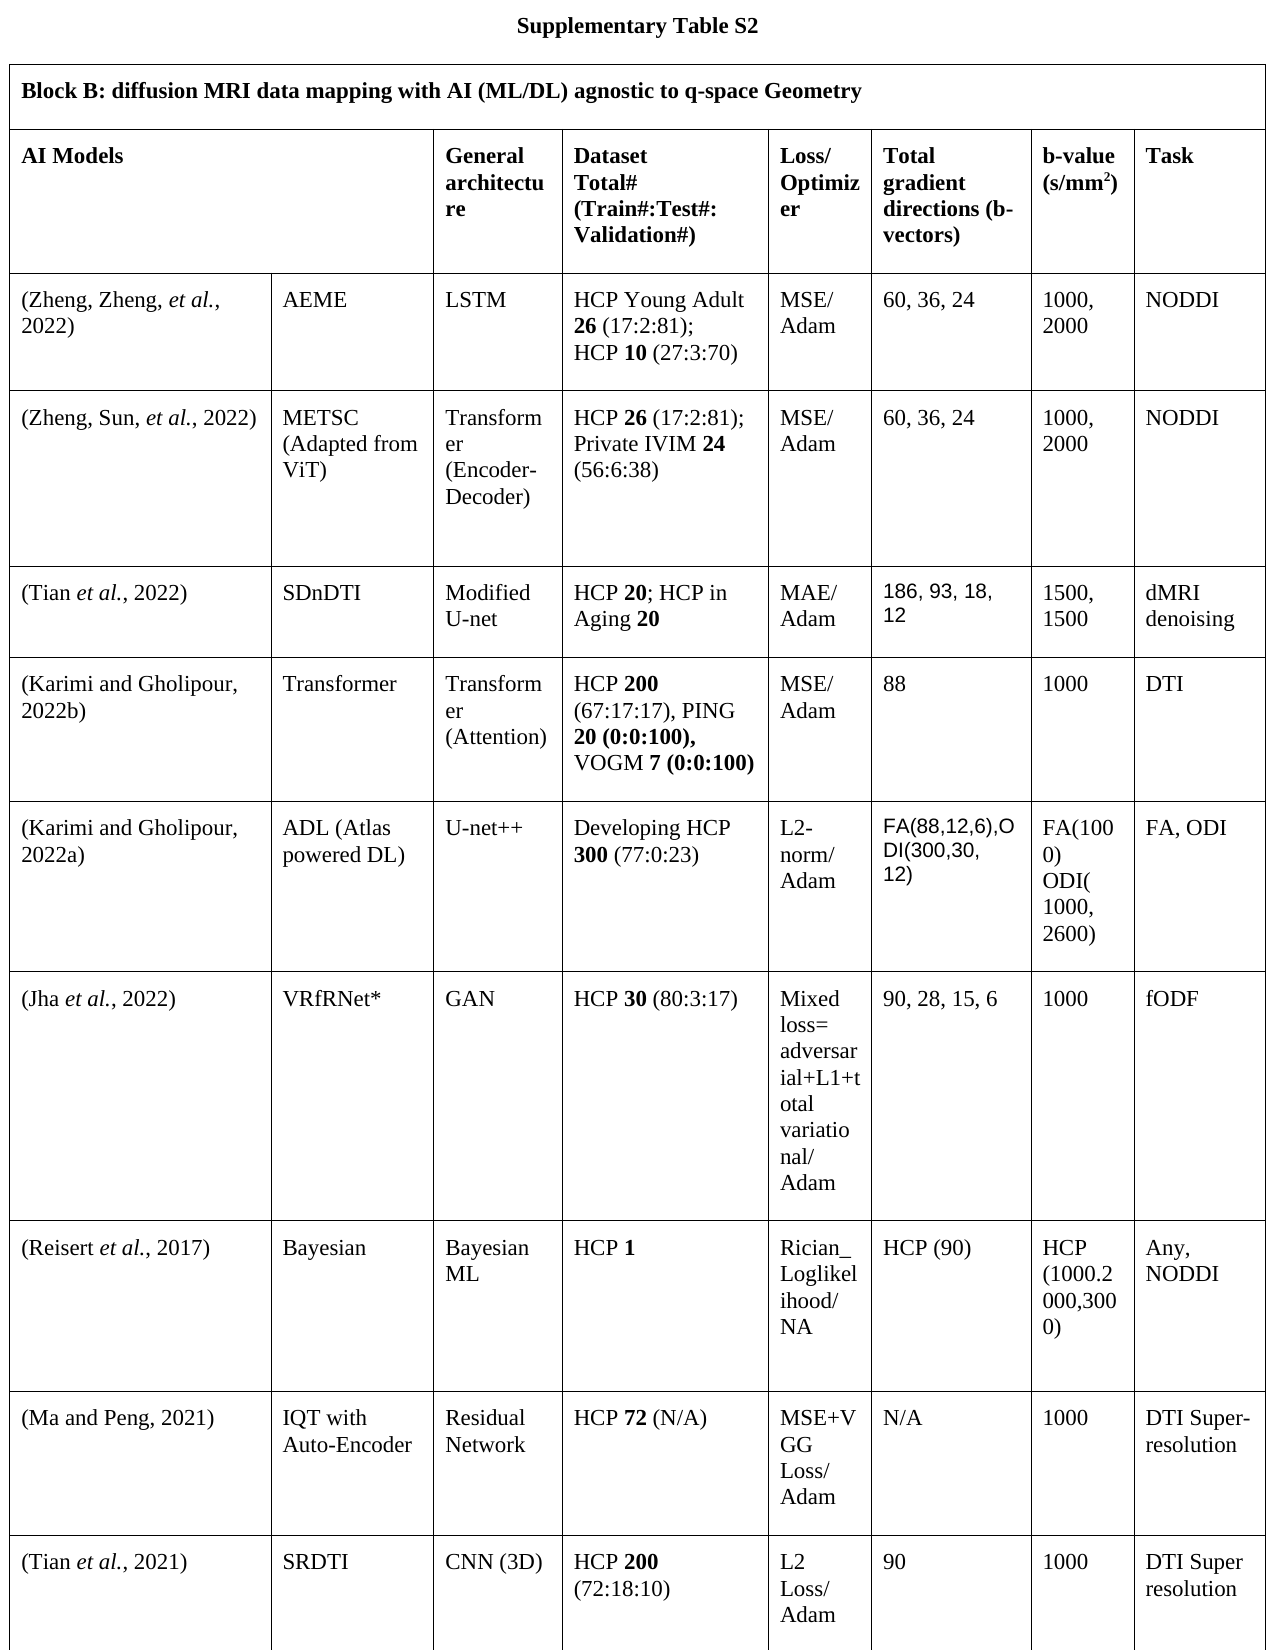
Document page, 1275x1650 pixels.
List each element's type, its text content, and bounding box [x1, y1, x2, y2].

table_cell VRfRNet* [272, 972, 433, 1220]
table_cell HCP 1 [563, 1221, 768, 1391]
table_cell (Karimi and Gholipour, 2022b) [10, 658, 271, 801]
table_cell MSE/ Adam [769, 391, 871, 566]
table_cell 1000 [1032, 658, 1134, 801]
table_cell fODF [1135, 972, 1265, 1220]
table_cell HCP 20; HCP in Aging 20 [563, 567, 768, 657]
table_cell General architecture [434, 130, 562, 273]
table_cell (Ma and Peng, 2021) [10, 1392, 271, 1535]
table_cell MSE+VGG Loss/ Adam [769, 1392, 871, 1535]
table_cell Rician_Loglikelihood/NA [769, 1221, 871, 1391]
table_cell Any, NODDI [1135, 1221, 1265, 1391]
table_cell 60, 36, 24 [872, 274, 1031, 390]
table_cell Bayesian ML [434, 1221, 562, 1391]
table_cell (Tian et al., 2022) [10, 567, 271, 657]
table_cell METSC (Adapted from ViT) [272, 391, 433, 566]
table_cell (Karimi and Gholipour, 2022a) [10, 802, 271, 971]
table_cell 60, 36, 24 [872, 391, 1031, 566]
table_cell 1000, 2000 [1032, 391, 1134, 566]
table_cell HCP 200 (67:17:17), PING 20 (0:0:100), VOGM 7 (0:0:100) [563, 658, 768, 801]
table_cell DTI Super-resolution [1135, 1392, 1265, 1535]
table_cell U-net++ [434, 802, 562, 971]
table_cell L2 Loss/ Adam [769, 1536, 871, 1650]
table_cell MAE/ Adam [769, 567, 871, 657]
table_cell LSTM [434, 274, 562, 390]
table_cell 1500, 1500 [1032, 567, 1134, 657]
table_cell DTI [1135, 658, 1265, 801]
table_cell HCP 200 (72:18:10) [563, 1536, 768, 1650]
table_cell SRDTI [272, 1536, 433, 1650]
table_cell (Zheng, Sun, et al., 2022) [10, 391, 271, 566]
table_cell FA, ODI [1135, 802, 1265, 971]
table_cell 90 [872, 1536, 1031, 1650]
table_cell Loss/ Optimizer [769, 130, 871, 273]
table_cell Task [1135, 130, 1265, 273]
table_cell Residual Network [434, 1392, 562, 1535]
table_cell 1000 [1032, 1536, 1134, 1650]
table_cell Transformer [272, 658, 433, 801]
table_cell DTI Super resolution [1135, 1536, 1265, 1650]
table_cell Total gradient directions (b-vectors) [872, 130, 1031, 273]
table_cell Modified U-net [434, 567, 562, 657]
table_cell (Jha et al., 2022) [10, 972, 271, 1220]
table_cell HCP (1000.2000,3000) [1032, 1221, 1134, 1391]
table_cell Developing HCP 300 (77:0:23) [563, 802, 768, 971]
table_cell b-value (s/mm2) [1032, 130, 1134, 273]
table_cell AI Models [10, 130, 433, 273]
table_cell (Tian et al., 2021) [10, 1536, 271, 1650]
table_cell 88 [872, 658, 1031, 801]
table_cell NODDI [1135, 274, 1265, 390]
table_cell IQT with Auto-Encoder [272, 1392, 433, 1535]
table_cell FA(1000) ODI( 1000, 2600) [1032, 802, 1134, 971]
table_cell HCP 72 (N/A) [563, 1392, 768, 1535]
table_cell 90, 28, 15, 6 [872, 972, 1031, 1220]
table_cell HCP 26 (17:2:81); Private IVIM 24 (56:6:38) [563, 391, 768, 566]
table_cell 186, 93, 18, 12 [872, 567, 1031, 657]
table_cell 1000 [1032, 972, 1134, 1220]
table_cell CNN (3D) [434, 1536, 562, 1650]
table_cell Dataset Total# (Train#:Test#: Validation#) [563, 130, 768, 273]
table_cell Transformer (Encoder- Decoder) [434, 391, 562, 566]
table_cell HCP (90) [872, 1221, 1031, 1391]
table_cell HCP Young Adult 26 (17:2:81); HCP 10 (27:3:70) [563, 274, 768, 390]
table_cell SDnDTI [272, 567, 433, 657]
table_header Supplementary Table S2 [10, 0, 1265, 64]
table_cell Transformer (Attention) [434, 658, 562, 801]
table_cell HCP 30 (80:3:17) [563, 972, 768, 1220]
table_cell FA(88,12,6),ODI(300,30, 12) [872, 802, 1031, 971]
table_cell Bayesian [272, 1221, 433, 1391]
table_cell MSE/ Adam [769, 274, 871, 390]
table_cell 1000 [1032, 1392, 1134, 1535]
table_cell 1000, 2000 [1032, 274, 1134, 390]
table_cell dMRI denoising [1135, 567, 1265, 657]
table_cell Block B: diffusion MRI data mapping with AI (ML/DL) agnostic to q-space Geometry [10, 65, 1265, 129]
table_cell GAN [434, 972, 562, 1220]
table_cell AEME [272, 274, 433, 390]
table_cell N/A [872, 1392, 1031, 1535]
table_cell MSE/ Adam [769, 658, 871, 801]
table_cell ADL (Atlas powered DL) [272, 802, 433, 971]
table_cell (Reisert et al., 2017) [10, 1221, 271, 1391]
table_cell NODDI [1135, 391, 1265, 566]
table_cell Mixed loss= adversarial+L1+total variational/ Adam [769, 972, 871, 1220]
table_cell L2-norm/Adam [769, 802, 871, 971]
table_cell (Zheng, Zheng, et al., 2022) [10, 274, 271, 390]
